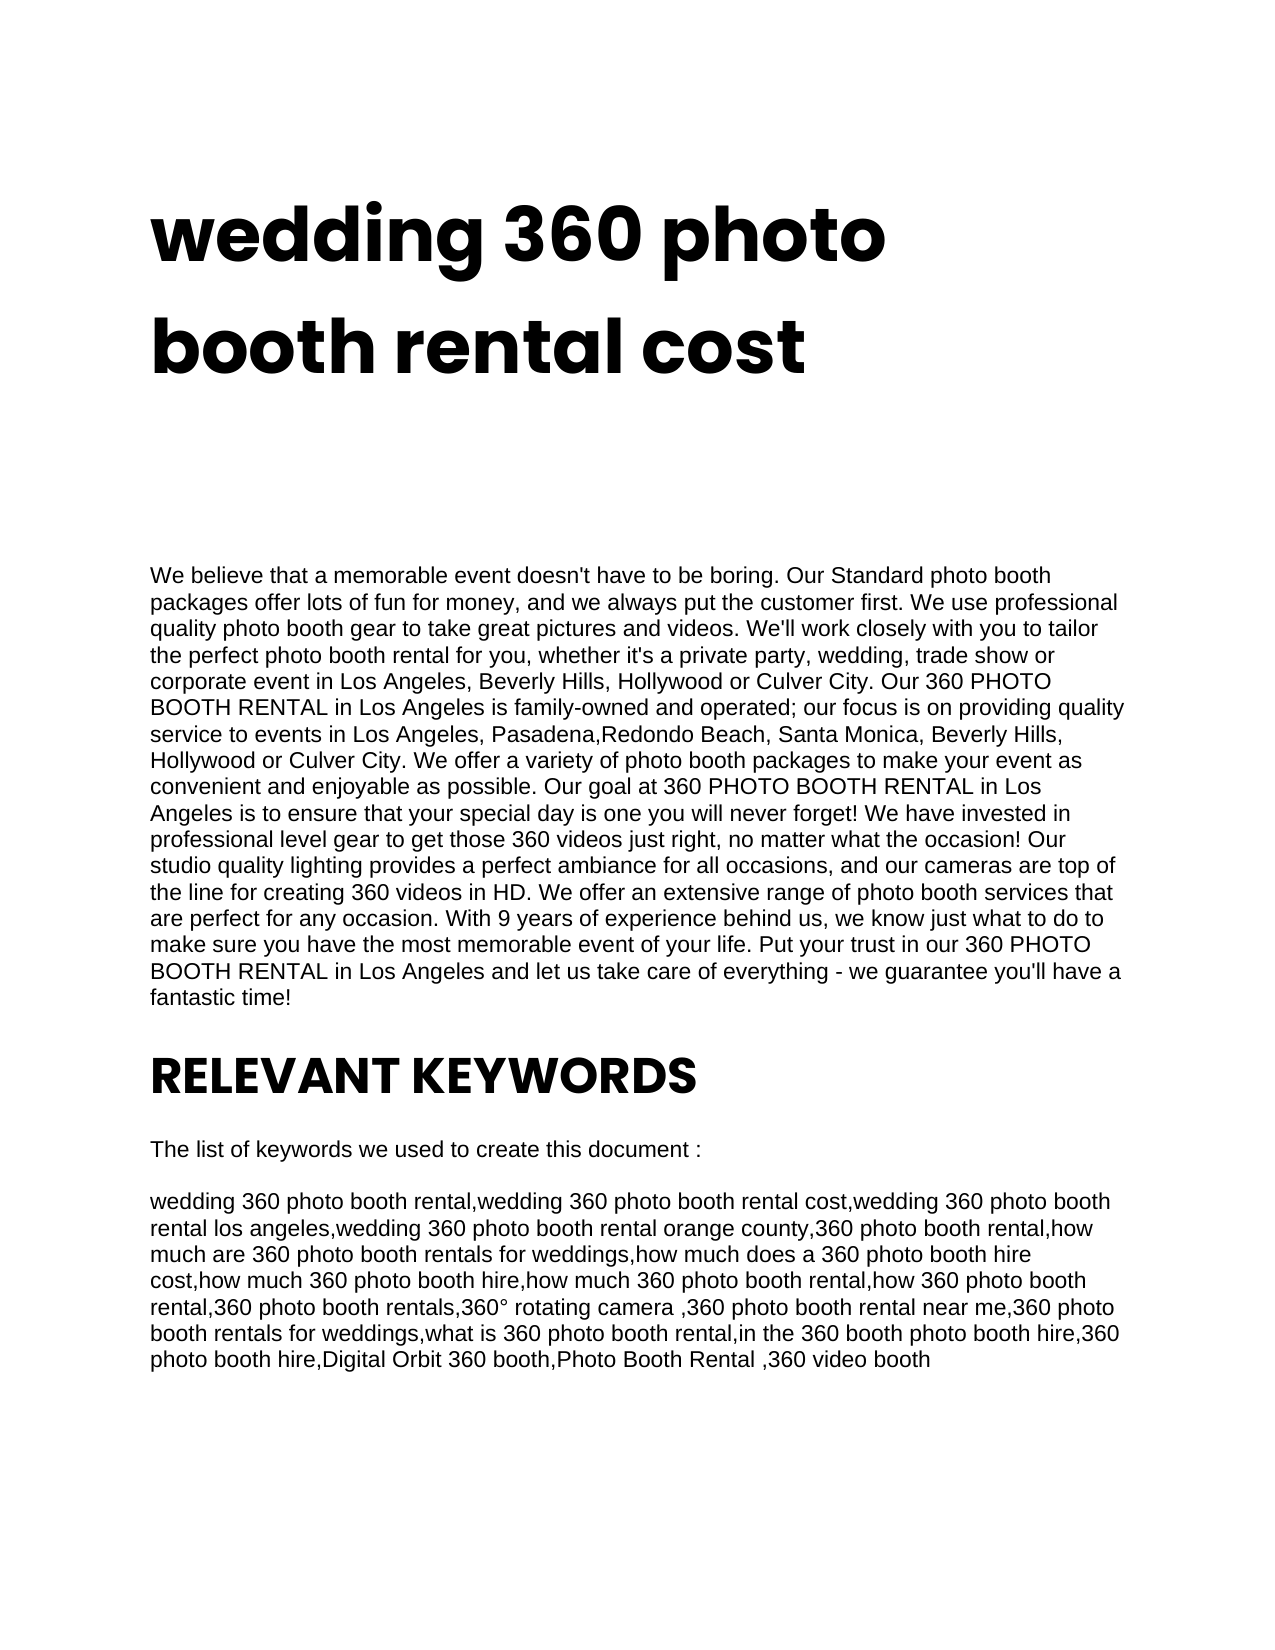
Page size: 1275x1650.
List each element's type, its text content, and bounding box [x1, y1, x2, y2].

text wedding 360 photo booth rental,wedding 360 photo booth rental cost,wedding 360 photo booth rental los angeles,wedding 360 photo booth rental orange county,360 photo booth rental,how much are 360 photo booth rentals for weddings,how much does a 360 photo booth hire cost,how much 360 photo booth hire,how much 360 photo booth rental,how 360 photo booth rental,360 photo booth rentals,360° rotating camera ,360 photo booth rental near me,360 photo booth rentals for weddings,what is 360 photo booth rental,in the 360 booth photo booth hire,360 photo booth hire,Digital Orbit 360 booth,Photo Booth Rental ,360 video booth [150, 1188, 1125, 1373]
subtitle RELEVANT KEYWORDS [150, 1036, 1125, 1111]
text The list of keywords we used to create this document : [150, 1136, 1125, 1162]
subtitle wedding 360 photo booth rental cost [150, 175, 1125, 400]
text We believe that a memorable event doesn't have to be boring. Our Standard photo booth packages offer lots of fun for money, and we always put the customer first. We use professional quality photo booth gear to take great pictures and videos. We'll work closely with you to tailor the perfect photo booth rental for you, whether it's a private party, wedding, trade show or corporate event in Los Angeles, Beverly Hills, Hollywood or Culver City. Our 360 PHOTO BOOTH RENTAL in Los Angeles is family-owned and operated; our focus is on providing quality service to events in Los Angeles, Pasadena,Redondo Beach, Santa Monica, Beverly Hills, Hollywood or Culver City. We offer a variety of photo booth packages to make your event as convenient and enjoyable as possible. Our goal at 360 PHOTO BOOTH RENTAL in Los Angeles is to ensure that your special day is one you will never forget! We have invested in professional level gear to get those 360 videos just right, no matter what the occasion! Our studio quality lighting provides a perfect ambiance for all occasions, and our cameras are top of the line for creating 360 videos in HD. We offer an extensive range of photo booth services that are perfect for any occasion. With 9 years of experience behind us, we know just what to do to make sure you have the most memorable event of your life. Put your trust in our 360 PHOTO BOOTH RENTAL in Los Angeles and let us take care of everything - we guarantee you'll have a fantastic time! [150, 562, 1125, 1011]
